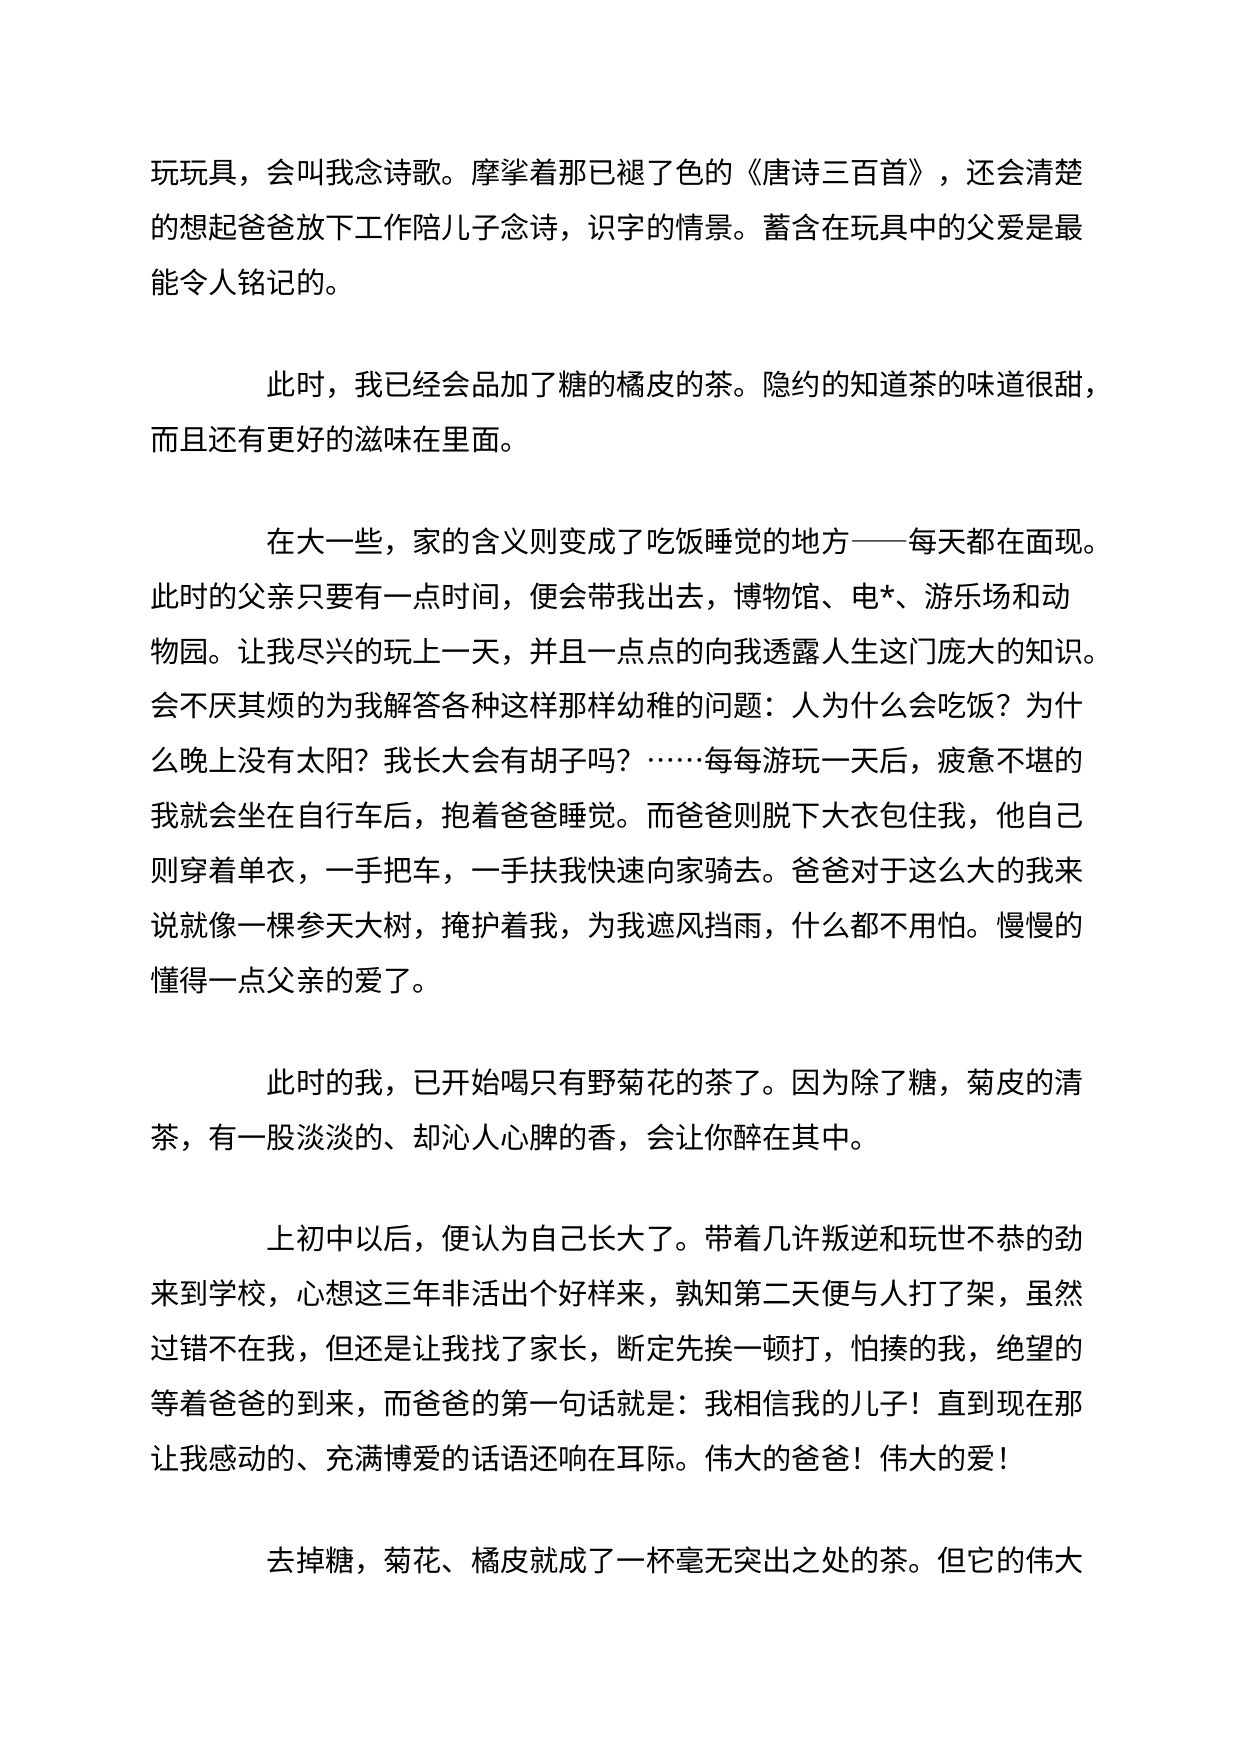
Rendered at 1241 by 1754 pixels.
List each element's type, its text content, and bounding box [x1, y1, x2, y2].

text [150, 150, 1090, 302]
text 此时，我已经会品加了糖的橘皮的茶。隐约的知道茶的味道很甜，而且还有更好的滋味在里面。 [150, 362, 1090, 459]
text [150, 1537, 1090, 1579]
text 上初中以后，便认为自己长大了。带着几许叛逆和玩世不恭的劲来到学校，心想这三年非活出个好样来，孰知第二天便与人打了架，虽然过错不在我，但还是让我找了家长，断定先挨一顿打，怕揍的我，绝望的等着爸爸的到来，而爸爸的第一句话就是：我相信我的儿子！直到现在那让我感动的、充满博爱的话语还响在耳际。伟大的爸爸！伟大的爱！ [150, 1216, 1090, 1478]
text 在大一些，家的含义则变成了吃饭睡觉的地方——每天都在面现。此时的父亲只要有一点时间，便会带我出去，博物馆、电*、游乐场和动物园。让我尽兴的玩上一天，并且一点点的向我透露人生这门庞大的知识。会不厌其烦的为我解答各种这样那样幼稚的问题：人为什么会吃饭？为什么晚上没有太阳？我长大会有胡子吗？……每每游玩一天后，疲惫不堪的我就会坐在自行车后，抱着爸爸睡觉。而爸爸则脱下大衣包住我，他自己则穿着单衣，一手把车，一手扶我快速向家骑去。爸爸对于这么大的我来说就像一棵参天大树，掩护着我，为我遮风挡雨，什么都不用怕。慢慢的懂得一点父亲的爱了。 [150, 518, 1090, 1000]
text 此时的我，已开始喝只有野菊花的茶了。因为除了糖，菊皮的清茶，有一股淡淡的、却沁人心脾的香，会让你醉在其中。 [150, 1059, 1090, 1156]
